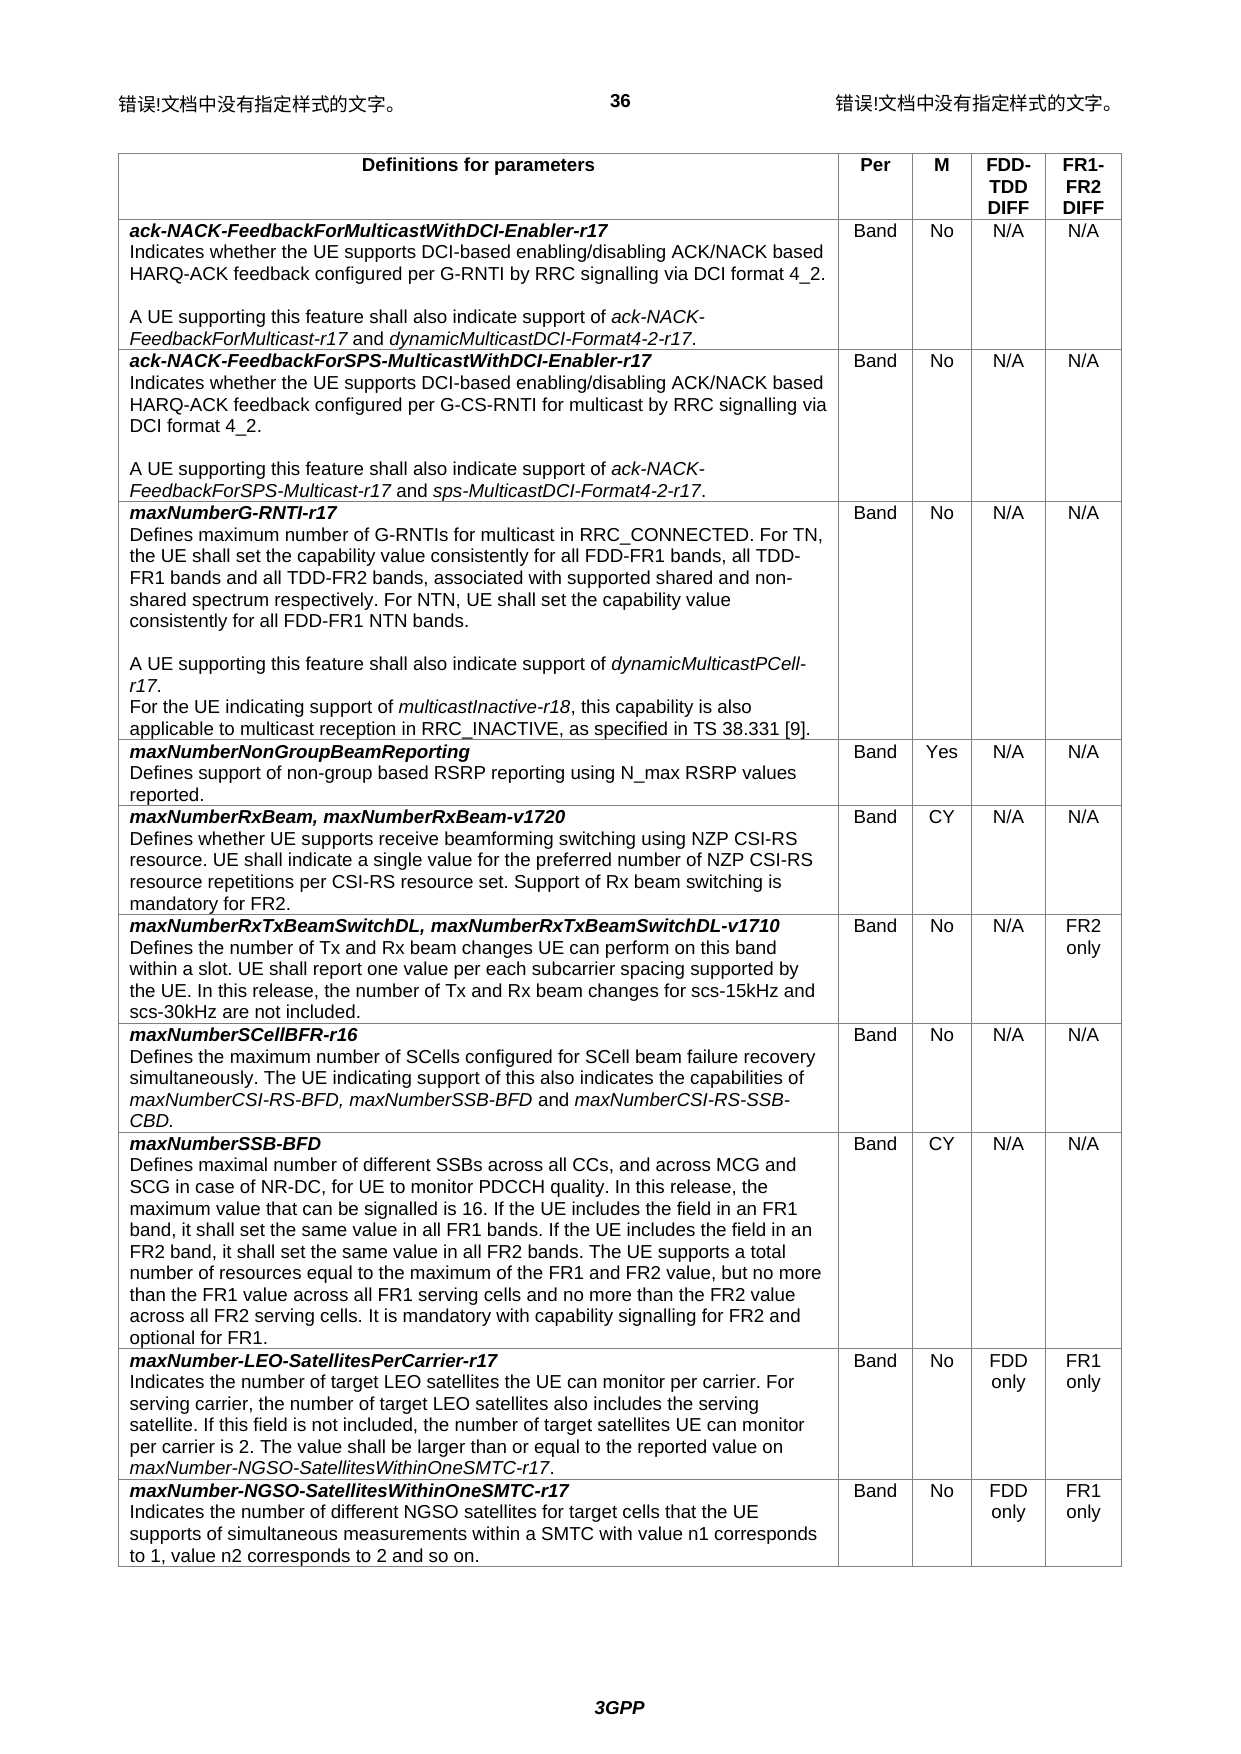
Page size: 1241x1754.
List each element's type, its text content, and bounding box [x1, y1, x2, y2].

table_cell N/A [972, 1133, 1045, 1348]
table_cell maxNumberRxTxBeamSwitchDL, maxNumberRxTxBeamSwitchDL-v1710 Defines the number of Tx and Rx beam changes UE can perform on this band within a slot. UE shall report one value per each subcarrier spacing supported by the UE. In this release, the number of Tx and Rx beam changes for scs-15kHz and scs-30kHz are not included. [119, 915, 838, 1023]
table_cell No [913, 915, 971, 1023]
table_cell No [913, 1349, 971, 1479]
table_cell N/A [1046, 350, 1121, 501]
table_cell Band [839, 502, 912, 739]
table_cell FR1 only [1046, 1480, 1121, 1566]
table_cell Yes [913, 740, 971, 805]
table_cell No [913, 220, 971, 349]
table_cell ack-NACK-FeedbackForMulticastWithDCI-Enabler-r17 Indicates whether the UE supports DCI-based enabling/disabling ACK/NACK based HARQ-ACK feedback configured per G-RNTI by RRC signalling via DCI format 4_2. A UE supporting this feature shall also indicate support of ack-NACK-FeedbackForMulticast-r17 and dynamicMulticastDCI-Format4-2-r17. [119, 220, 838, 349]
table_header FR1-FR2 DIFF [1046, 154, 1121, 219]
table_cell Band [839, 1133, 912, 1348]
table_cell FDD only [972, 1480, 1045, 1566]
table_cell N/A [972, 1024, 1045, 1132]
table_cell Band [839, 220, 912, 349]
table_cell N/A [1046, 502, 1121, 739]
table_cell Band [839, 350, 912, 501]
table_cell No [913, 350, 971, 501]
table_cell CY [913, 1133, 971, 1348]
table_cell FR2 only [1046, 915, 1121, 1023]
table_cell N/A [972, 350, 1045, 501]
table_cell maxNumberSCellBFR-r16 Defines the maximum number of SCells configured for SCell beam failure recovery simultaneously. The UE indicating support of this also indicates the capabilities of maxNumberCSI-RS-BFD, maxNumberSSB-BFD and maxNumberCSI-RS-SSB-CBD. [119, 1024, 838, 1132]
table_cell N/A [972, 806, 1045, 914]
table_cell maxNumberG-RNTI-r17 Defines maximum number of G-RNTIs for multicast in RRC_CONNECTED. For TN, the UE shall set the capability value consistently for all FDD-FR1 bands, all TDD-FR1 bands and all TDD-FR2 bands, associated with supported shared and non-shared spectrum respectively. For NTN, UE shall set the capability value consistently for all FDD-FR1 NTN bands. A UE supporting this feature shall also indicate support of dynamicMulticastPCell-r17. For the UE indicating support of multicastInactive-r18, this capability is also applicable to multicast reception in RRC_INACTIVE, as specified in TS 38.331 [9]. [119, 502, 838, 739]
table_cell N/A [1046, 1024, 1121, 1132]
table_cell Band [839, 1349, 912, 1479]
table_cell Band [839, 740, 912, 805]
table_cell Band [839, 915, 912, 1023]
table_cell Band [839, 1024, 912, 1132]
table_cell N/A [1046, 220, 1121, 349]
table_cell FR1 only [1046, 1349, 1121, 1479]
table_cell Band [839, 1480, 912, 1566]
table_cell No [913, 1024, 971, 1132]
table_cell Band [839, 806, 912, 914]
table_cell N/A [972, 502, 1045, 739]
table_cell ack-NACK-FeedbackForSPS-MulticastWithDCI-Enabler-r17 Indicates whether the UE supports DCI-based enabling/disabling ACK/NACK based HARQ-ACK feedback configured per G-CS-RNTI for multicast by RRC signalling via DCI format 4_2. A UE supporting this feature shall also indicate support of ack-NACK-FeedbackForSPS-Multicast-r17 and sps-MulticastDCI-Format4-2-r17. [119, 350, 838, 501]
table_cell N/A [972, 915, 1045, 1023]
table_cell CY [913, 806, 971, 914]
table_cell No [913, 1480, 971, 1566]
table_header Definitions for parameters [119, 154, 838, 219]
table_header M [913, 154, 971, 219]
table_header FDD-TDD DIFF [972, 154, 1045, 219]
table_cell N/A [1046, 806, 1121, 914]
table_cell maxNumberRxBeam, maxNumberRxBeam-v1720 Defines whether UE supports receive beamforming switching using NZP CSI-RS resource. UE shall indicate a single value for the preferred number of NZP CSI-RS resource repetitions per CSI-RS resource set. Support of Rx beam switching is mandatory for FR2. [119, 806, 838, 914]
table_cell maxNumber-LEO-SatellitesPerCarrier-r17 Indicates the number of target LEO satellites the UE can monitor per carrier. For serving carrier, the number of target LEO satellites also includes the serving satellite. If this field is not included, the number of target satellites UE can monitor per carrier is 2. The value shall be larger than or equal to the reported value on maxNumber-NGSO-SatellitesWithinOneSMTC-r17. [119, 1349, 838, 1479]
table_cell maxNumberSSB-BFD Defines maximal number of different SSBs across all CCs, and across MCG and SCG in case of NR-DC, for UE to monitor PDCCH quality. In this release, the maximum value that can be signalled is 16. If the UE includes the field in an FR1 band, it shall set the same value in all FR1 bands. If the UE includes the field in an FR2 band, it shall set the same value in all FR2 bands. The UE supports a total number of resources equal to the maximum of the FR1 and FR2 value, but no more than the FR1 value across all FR1 serving cells and no more than the FR2 value across all FR2 serving cells. It is mandatory with capability signalling for FR2 and optional for FR1. [119, 1133, 838, 1348]
table_cell N/A [972, 220, 1045, 349]
table_cell N/A [1046, 740, 1121, 805]
table_header Per [839, 154, 912, 219]
table_cell N/A [972, 740, 1045, 805]
table_cell N/A [1046, 1133, 1121, 1348]
table_cell maxNumberNonGroupBeamReporting Defines support of non-group based RSRP reporting using N_max RSRP values reported. [119, 740, 838, 805]
table_cell maxNumber-NGSO-SatellitesWithinOneSMTC-r17 Indicates the number of different NGSO satellites for target cells that the UE supports of simultaneous measurements within a SMTC with value n1 corresponds to 1, value n2 corresponds to 2 and so on. [119, 1480, 838, 1566]
table_cell FDD only [972, 1349, 1045, 1479]
table_cell No [913, 502, 971, 739]
